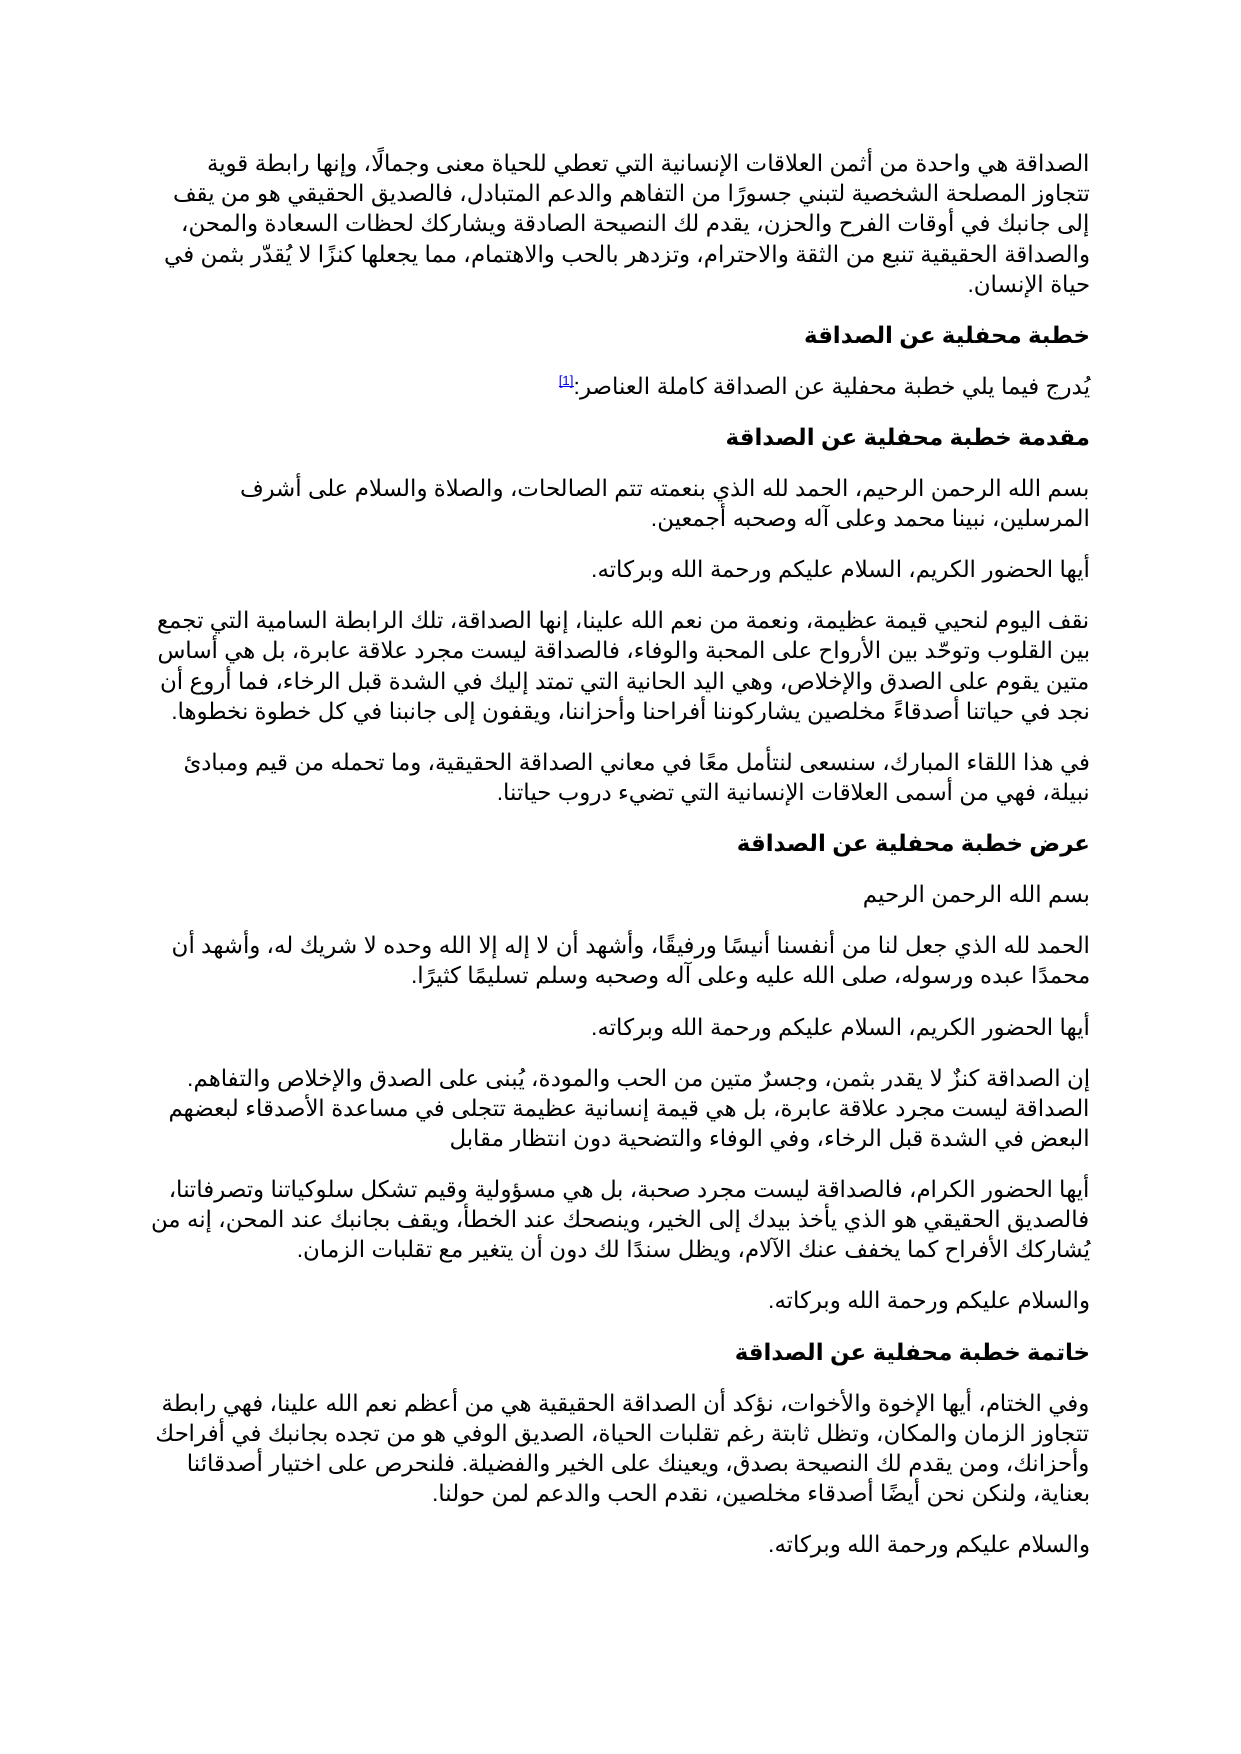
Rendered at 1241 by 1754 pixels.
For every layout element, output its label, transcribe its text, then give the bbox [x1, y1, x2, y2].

text أيها الحضور الكريم، السلام عليكم ورحمة الله وبركاته. [150, 1013, 1090, 1040]
text خاتمة خطبة محفلية عن الصداقة [150, 1338, 1090, 1365]
text في هذا اللقاء المبارك، سنسعى لنتأمل معًا في معاني الصداقة الحقيقية، وما تحمله من قيم ومبادئ نبيلة، فهي من أسمى العلاقات الإنسانية التي تضيء دروب حياتنا. [150, 749, 1090, 806]
text الصداقة هي واحدة من أثمن العلاقات الإنسانية التي تعطي للحياة معنى وجمالًا، وإنها رابطة قوية تتجاوز المصلحة الشخصية لتبني جسورًا من التفاهم والدعم المتبادل، فالصديق الحقيقي هو من يقف إلى جانبك في أوقات الفرح والحزن، يقدم لك النصيحة الصادقة ويشاركك لحظات السعادة والمحن، والصداقة الحقيقية تنبع من الثقة والاحترام، وتزدهر بالحب والاهتمام، مما يجعلها كنزًا لا يُقدّر بثمن في حياة الإنسان. [150, 150, 1090, 297]
text أيها الحضور الكريم، السلام عليكم ورحمة الله وبركاته. [150, 556, 1090, 583]
text يُدرج فيما يلي خطبة محفلية عن الصداقة كاملة العناصر:[1] [150, 373, 1090, 399]
text الحمد لله الذي جعل لنا من أنفسنا أنيسًا ورفيقًا، وأشهد أن لا إله إلا الله وحده لا شريك له، وأشهد أن محمدًا عبده ورسوله، صلى الله عليه وعلى آله وصحبه وسلم تسليمًا كثيرًا. [150, 932, 1090, 989]
text إن الصداقة كنزٌ لا يقدر بثمن، وجسرٌ متين من الحب والمودة، يُبنى على الصدق والإخلاص والتفاهم. الصداقة ليست مجرد علاقة عابرة، بل هي قيمة إنسانية عظيمة تتجلى في مساعدة الأصدقاء لبعضهم البعض في الشدة قبل الرخاء، وفي الوفاء والتضحية دون انتظار مقابل [150, 1064, 1090, 1151]
text والسلام عليكم ورحمة الله وبركاته. [150, 1287, 1090, 1314]
text عرض خطبة محفلية عن الصداقة [150, 830, 1090, 857]
text وفي الختام، أيها الإخوة والأخوات، نؤكد أن الصداقة الحقيقية هي من أعظم نعم الله علينا، فهي رابطة تتجاوز الزمان والمكان، وتظل ثابتة رغم تقلبات الحياة، الصديق الوفي هو من تجده بجانبك في أفراحك وأحزانك، ومن يقدم لك النصيحة بصدق، ويعينك على الخير والفضيلة. فلنحرص على اختيار أصدقائنا بعناية، ولنكن نحن أيضًا أصدقاء مخلصين، نقدم الحب والدعم لمن حولنا. [150, 1389, 1090, 1507]
text نقف اليوم لنحيي قيمة عظيمة، ونعمة من نعم الله علينا، إنها الصداقة، تلك الرابطة السامية التي تجمع بين القلوب وتوحّد بين الأرواح على المحبة والوفاء، فالصداقة ليست مجرد علاقة عابرة، بل هي أساس متين يقوم على الصدق والإخلاص، وهي اليد الحانية التي تمتد إليك في الشدة قبل الرخاء، فما أروع أن نجد في حياتنا أصدقاءً مخلصين يشاركوننا أفراحنا وأحزاننا، ويقفون إلى جانبنا في كل خطوة نخطوها. [150, 607, 1090, 724]
text مقدمة خطبة محفلية عن الصداقة [150, 424, 1090, 450]
text أيها الحضور الكرام، فالصداقة ليست مجرد صحبة، بل هي مسؤولية وقيم تشكل سلوكياتنا وتصرفاتنا، فالصديق الحقيقي هو الذي يأخذ بيدك إلى الخير، وينصحك عند الخطأ، ويقف بجانبك عند المحن، إنه من يُشاركك الأفراح كما يخفف عنك الآلام، ويظل سندًا لك دون أن يتغير مع تقلبات الزمان. [150, 1176, 1090, 1263]
text بسم الله الرحمن الرحيم [150, 881, 1090, 908]
text بسم الله الرحمن الرحيم، الحمد لله الذي بنعمته تتم الصالحات، والصلاة والسلام على أشرف المرسلين، نبينا محمد وعلى آله وصحبه أجمعين. [150, 475, 1090, 532]
text والسلام عليكم ورحمة الله وبركاته. [150, 1531, 1090, 1558]
text خطبة محفلية عن الصداقة [150, 322, 1090, 348]
